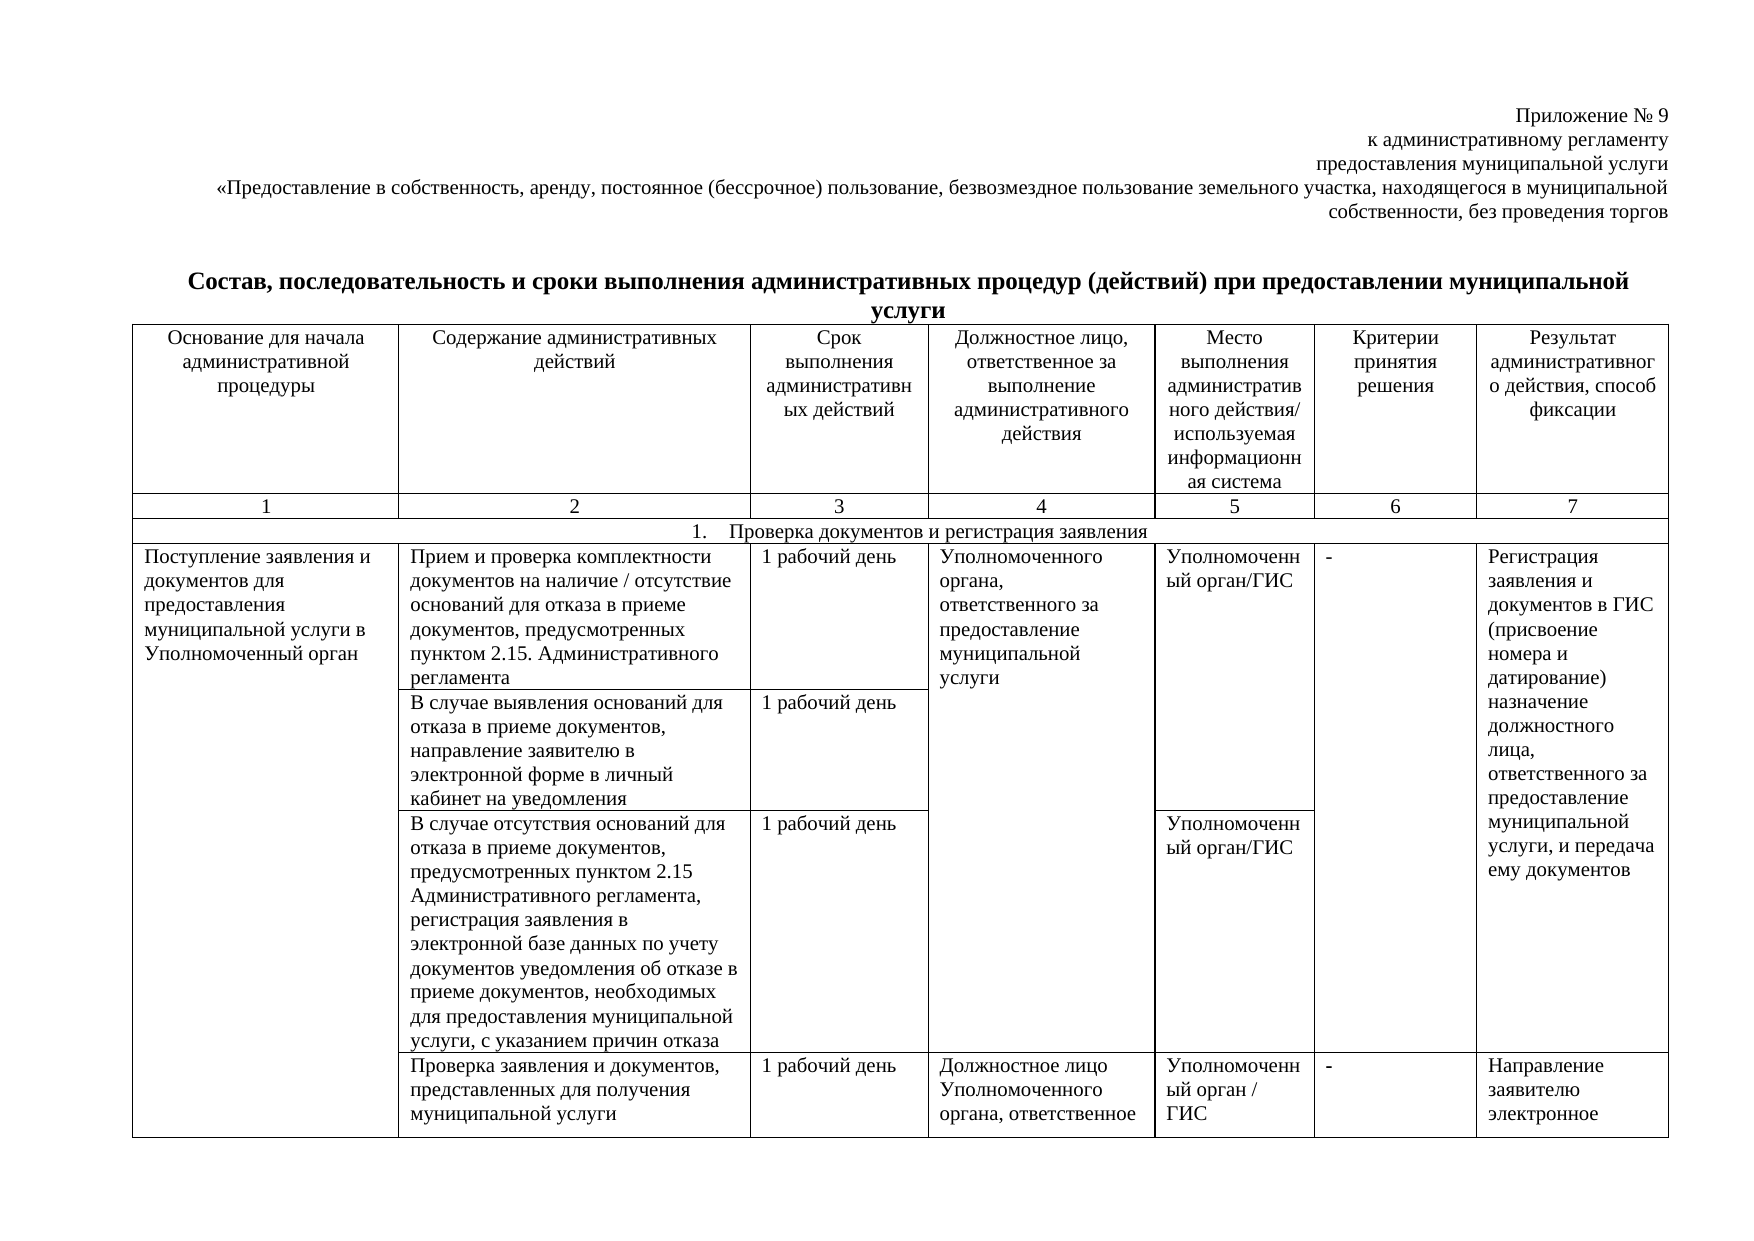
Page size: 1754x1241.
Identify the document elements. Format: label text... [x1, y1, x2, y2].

table_cell Прием и проверка комплектности документов на наличие / отсутствие оснований для отказа в приеме документов, предусмотренных пунктом 2.15. Административного регламента [399, 544, 750, 689]
table_header Содержание административных действий [399, 325, 750, 493]
table_header Место выполнения административного действия/ используемая информационная система [1156, 325, 1314, 493]
table_cell 1 рабочий день [751, 811, 928, 1052]
table_header Основание для начала административной процедуры [133, 325, 398, 493]
table_header Должностное лицо, ответственное за выполнение административного действия [929, 325, 1154, 493]
text «Предоставление в собственность, аренду, постоянное (бессрочное) пользование, безвозмездное пользование земельного участка, находящегося в муниципальной собственности, без проведения торгов [148, 175, 1668, 223]
text предоставления муниципальной услуги [148, 151, 1668, 175]
table_cell Поступление заявления и документов для предоставления муниципальной услуги в Уполномоченный орган [133, 544, 398, 1137]
table_cell 1 рабочий день [751, 1053, 928, 1137]
table_cell В случае выявления оснований для отказа в приеме документов, направление заявителю в электронной форме в личный кабинет на уведомления [399, 690, 750, 810]
text к административному регламенту [148, 127, 1668, 151]
table_cell 7 [1477, 494, 1668, 518]
table_cell В случае отсутствия оснований для отказа в приеме документов, предусмотренных пунктом 2.15 Административного регламента, регистрация заявления в электронной базе данных по учету документов уведомления об отказе в приеме документов, необходимых для предоставления муниципальной услуги, с указанием причин отказа [399, 811, 750, 1052]
text Приложение № 9 [148, 103, 1668, 127]
table_cell 5 [1156, 494, 1314, 518]
table_cell Уполномоченный орган/ГИС [1156, 544, 1314, 810]
table_header Критерии принятия решения [1315, 325, 1476, 493]
table_cell Регистрация заявления и документов в ГИС (присвоение номера и датирование) назначение должностного лица, ответственного за предоставление муниципальной услуги, и передача ему документов [1477, 544, 1668, 1052]
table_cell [929, 1053, 1154, 1137]
table_cell 4 [929, 494, 1154, 518]
table_cell 1 [133, 494, 398, 518]
table_cell Уполномоченный орган/ГИС [1156, 811, 1314, 1052]
table_cell 2 [399, 494, 750, 518]
table_header Результат административного действия, способ фиксации [1477, 325, 1668, 493]
table_cell 1 рабочий день [751, 690, 928, 810]
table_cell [1477, 1053, 1668, 1137]
text Состав, последовательность и сроки выполнения административных процедур (действий) при предоставлении муниципальной услуги [148, 266, 1668, 323]
table_cell Проверка документов и регистрация заявления [133, 519, 1668, 543]
table_cell 6 [1315, 494, 1476, 518]
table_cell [399, 1053, 750, 1137]
table_cell 1 рабочий день [751, 544, 928, 689]
table_header Срок выполнения административных действий [751, 325, 928, 493]
table_cell 3 [751, 494, 928, 518]
table_cell Уполномоченного органа, ответственного за предоставление муниципальной услуги [929, 544, 1154, 1052]
table_cell - [1315, 1053, 1476, 1137]
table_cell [1156, 1053, 1314, 1137]
table_cell - [1315, 544, 1476, 1052]
